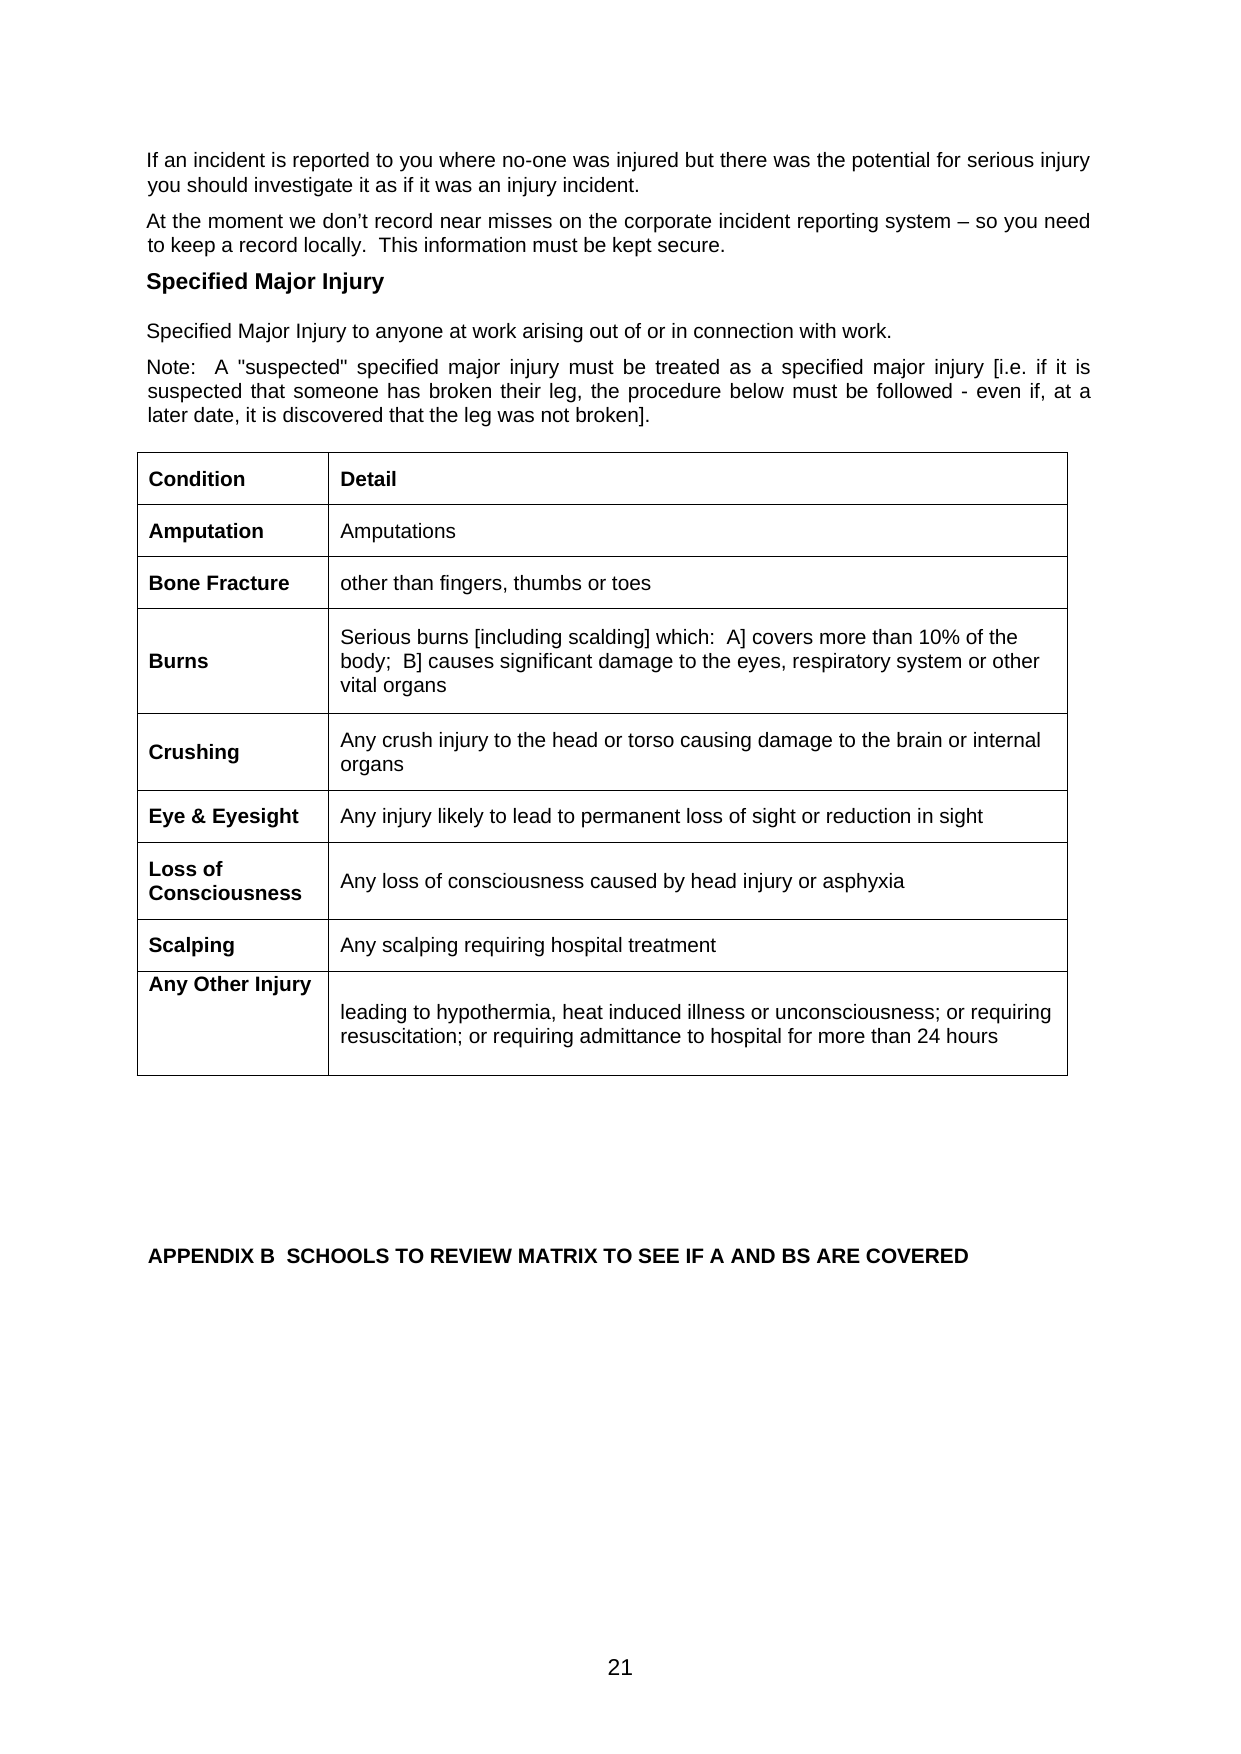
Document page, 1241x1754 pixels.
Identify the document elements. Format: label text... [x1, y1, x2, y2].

table_cell Any scalping requiring hospital treatment [329, 920, 1067, 971]
table_cell Amputations [329, 505, 1067, 556]
table_cell Scalping [138, 920, 328, 971]
text APPENDIX B SCHOOLS TO REVIEW MATRIX TO SEE IF A AND BS ARE COVERED [148, 1244, 1092, 1268]
table_cell Any Other Injury [138, 972, 328, 1075]
text If an incident is reported to you where no-one was injured but there was the potential for serious injury you should investigate it as if it was an injury incident. [146, 148, 1092, 197]
table_cell Burns [138, 609, 328, 712]
table_cell Serious burns [including scalding] which: A] covers more than 10% of the body; B] causes significant damage to the eyes, respiratory system or other vital organs [329, 609, 1067, 712]
text Specified Major Injury [146, 268, 1092, 295]
table_cell Loss of Consciousness [138, 843, 328, 919]
table_cell Any crush injury to the head or torso causing damage to the brain or internal organs [329, 714, 1067, 789]
table_cell Crushing [138, 714, 328, 789]
text Specified Major Injury to anyone at work arising out of or in connection with work. [146, 319, 1092, 343]
table_cell Bone Fracture [138, 557, 328, 608]
table_cell leading to hypothermia, heat induced illness or unconsciousness; or requiring resuscitation; or requiring admittance to hospital for more than 24 hours [329, 972, 1067, 1075]
table_cell Amputation [138, 505, 328, 556]
table_header Detail [329, 453, 1067, 504]
text Note: A "suspected" specified major injury must be treated as a specified major injury [i.e. if it is suspected that someone has broken their leg, the procedure below must be followed - even if, at a later date, it is discovered that the leg was not broken]. [146, 355, 1092, 427]
table_header Condition [138, 453, 328, 504]
table_cell Any injury likely to lead to permanent loss of sight or reduction in sight [329, 791, 1067, 842]
text At the moment we don’t record near misses on the corporate incident reporting system – so you need to keep a record locally. This information must be kept secure. [146, 209, 1092, 257]
table_cell Eye & Eyesight [138, 791, 328, 842]
table_cell Any loss of consciousness caused by head injury or asphyxia [329, 843, 1067, 919]
table_cell other than fingers, thumbs or toes [329, 557, 1067, 608]
